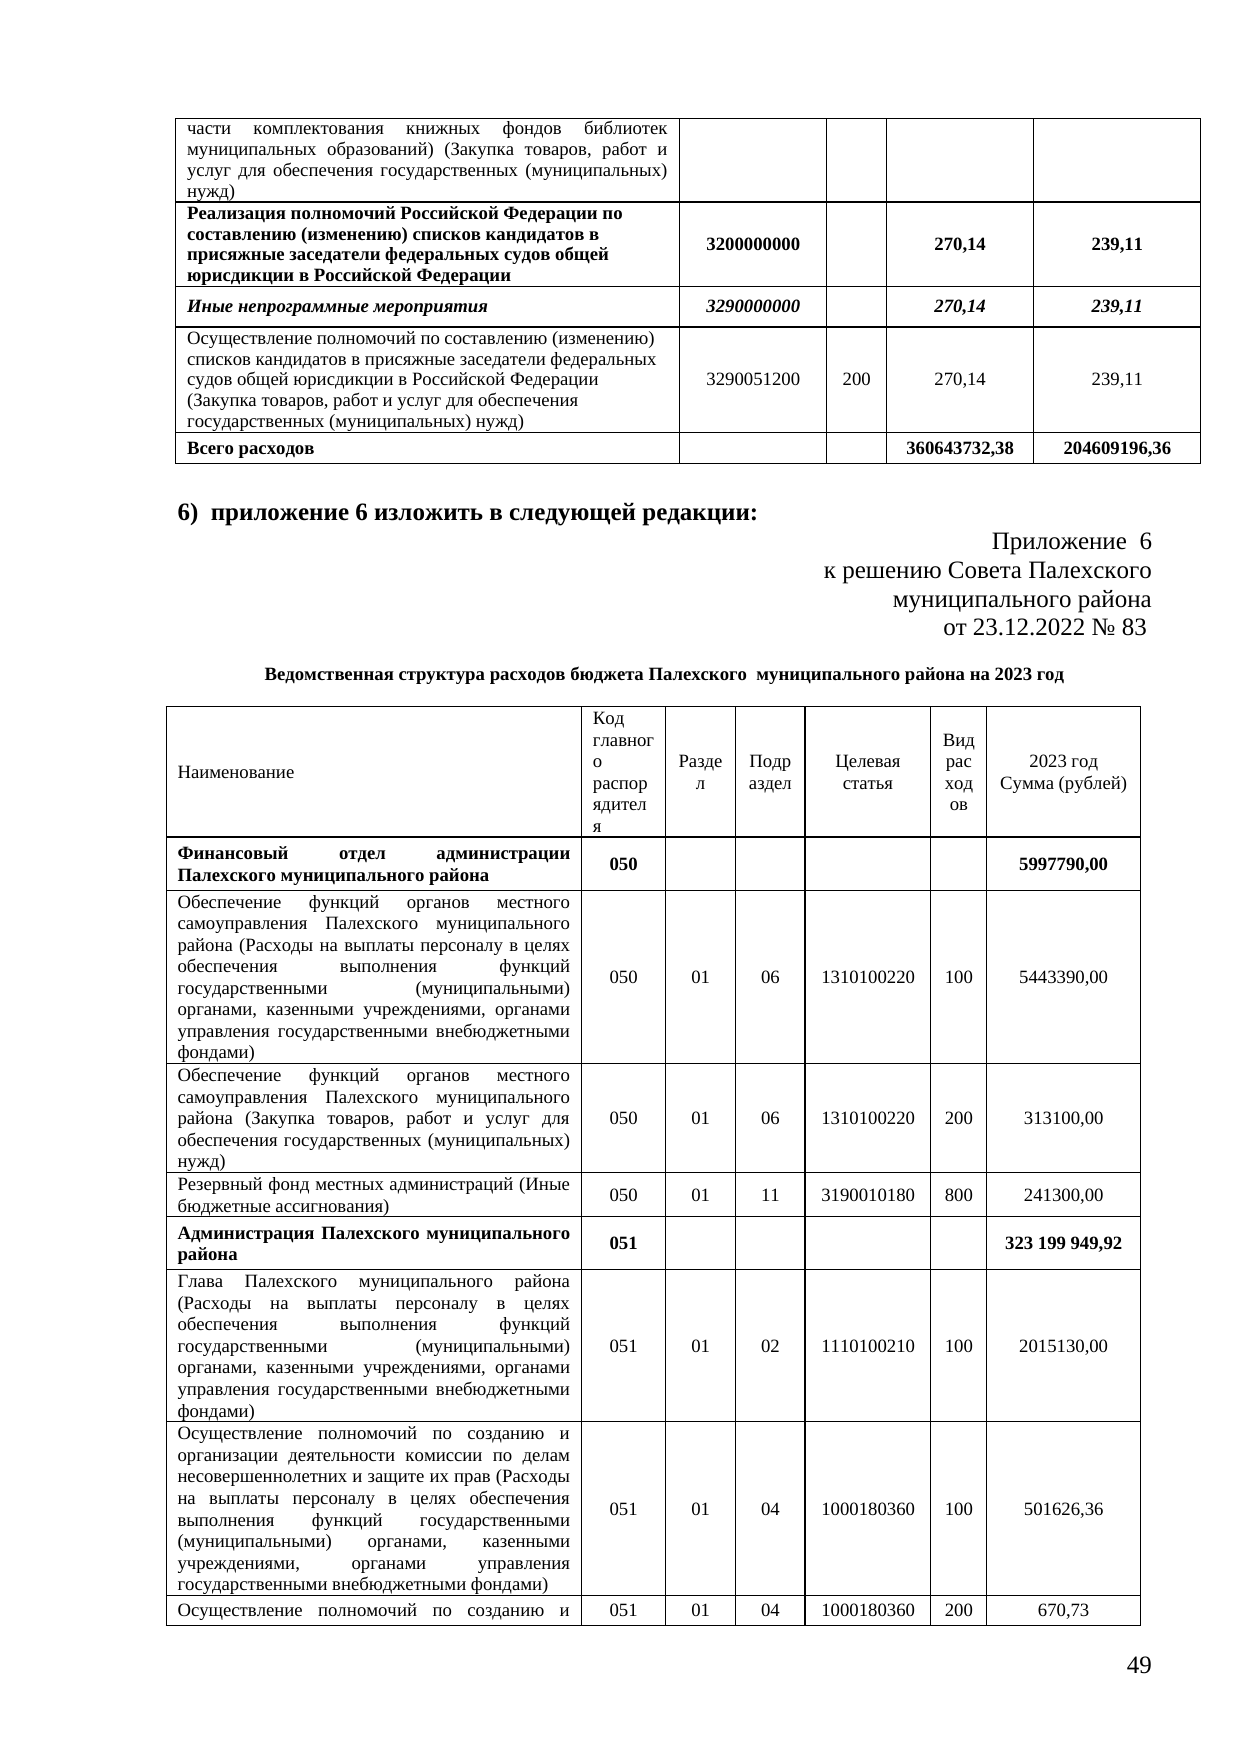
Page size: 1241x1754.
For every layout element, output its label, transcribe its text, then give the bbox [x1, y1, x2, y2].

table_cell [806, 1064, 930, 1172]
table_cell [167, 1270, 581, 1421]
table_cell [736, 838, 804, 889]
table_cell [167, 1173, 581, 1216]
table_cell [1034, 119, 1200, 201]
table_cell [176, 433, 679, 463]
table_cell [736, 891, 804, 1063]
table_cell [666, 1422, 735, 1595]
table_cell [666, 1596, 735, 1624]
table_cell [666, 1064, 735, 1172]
text к решению Совета Палехского [177, 555, 1152, 584]
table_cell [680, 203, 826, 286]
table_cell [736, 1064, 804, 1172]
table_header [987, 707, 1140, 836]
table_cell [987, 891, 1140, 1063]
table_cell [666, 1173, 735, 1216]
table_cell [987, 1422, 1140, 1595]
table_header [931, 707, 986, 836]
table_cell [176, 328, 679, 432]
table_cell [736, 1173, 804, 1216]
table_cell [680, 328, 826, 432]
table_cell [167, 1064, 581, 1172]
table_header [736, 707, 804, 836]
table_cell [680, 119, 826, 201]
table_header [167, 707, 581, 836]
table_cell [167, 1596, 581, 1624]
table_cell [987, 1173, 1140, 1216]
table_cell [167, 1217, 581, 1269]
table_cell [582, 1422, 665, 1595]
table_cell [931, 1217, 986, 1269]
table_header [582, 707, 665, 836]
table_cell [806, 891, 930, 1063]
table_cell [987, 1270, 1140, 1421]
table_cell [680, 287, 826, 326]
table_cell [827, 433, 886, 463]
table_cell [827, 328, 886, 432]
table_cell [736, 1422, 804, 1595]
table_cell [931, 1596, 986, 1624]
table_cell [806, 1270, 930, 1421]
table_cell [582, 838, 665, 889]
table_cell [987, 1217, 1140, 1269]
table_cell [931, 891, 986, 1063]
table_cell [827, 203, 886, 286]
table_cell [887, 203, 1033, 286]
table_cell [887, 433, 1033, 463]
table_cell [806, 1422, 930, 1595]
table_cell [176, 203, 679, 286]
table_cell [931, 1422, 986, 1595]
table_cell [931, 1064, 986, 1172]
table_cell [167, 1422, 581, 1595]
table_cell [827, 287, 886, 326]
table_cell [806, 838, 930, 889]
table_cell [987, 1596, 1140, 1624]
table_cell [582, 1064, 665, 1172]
text 6) приложение 6 изложить в следующей редакции: [177, 497, 1152, 526]
text Приложение 6 [177, 526, 1152, 555]
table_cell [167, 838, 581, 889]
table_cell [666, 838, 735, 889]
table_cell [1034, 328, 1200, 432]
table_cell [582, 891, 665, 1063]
text муниципального района [177, 584, 1152, 612]
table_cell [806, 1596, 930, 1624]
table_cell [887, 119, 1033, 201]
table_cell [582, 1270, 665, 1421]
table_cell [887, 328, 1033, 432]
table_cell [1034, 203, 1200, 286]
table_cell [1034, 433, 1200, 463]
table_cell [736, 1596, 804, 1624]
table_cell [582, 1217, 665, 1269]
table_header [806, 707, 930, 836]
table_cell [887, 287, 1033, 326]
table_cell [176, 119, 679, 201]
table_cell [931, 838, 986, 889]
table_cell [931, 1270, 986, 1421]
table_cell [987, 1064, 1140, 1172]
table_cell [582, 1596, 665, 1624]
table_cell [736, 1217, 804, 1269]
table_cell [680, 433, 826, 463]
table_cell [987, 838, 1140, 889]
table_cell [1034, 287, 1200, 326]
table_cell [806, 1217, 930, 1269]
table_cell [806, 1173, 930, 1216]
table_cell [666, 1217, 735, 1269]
text Ведомственная структура расходов бюджета Палехского муниципального района на 2023 год [177, 663, 1152, 684]
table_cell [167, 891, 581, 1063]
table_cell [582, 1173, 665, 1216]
title от 23.12.2022 № 83 [177, 612, 1147, 641]
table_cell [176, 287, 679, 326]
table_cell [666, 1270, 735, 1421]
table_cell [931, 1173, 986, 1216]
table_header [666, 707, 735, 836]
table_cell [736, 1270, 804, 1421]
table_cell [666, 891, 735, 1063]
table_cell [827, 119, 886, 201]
